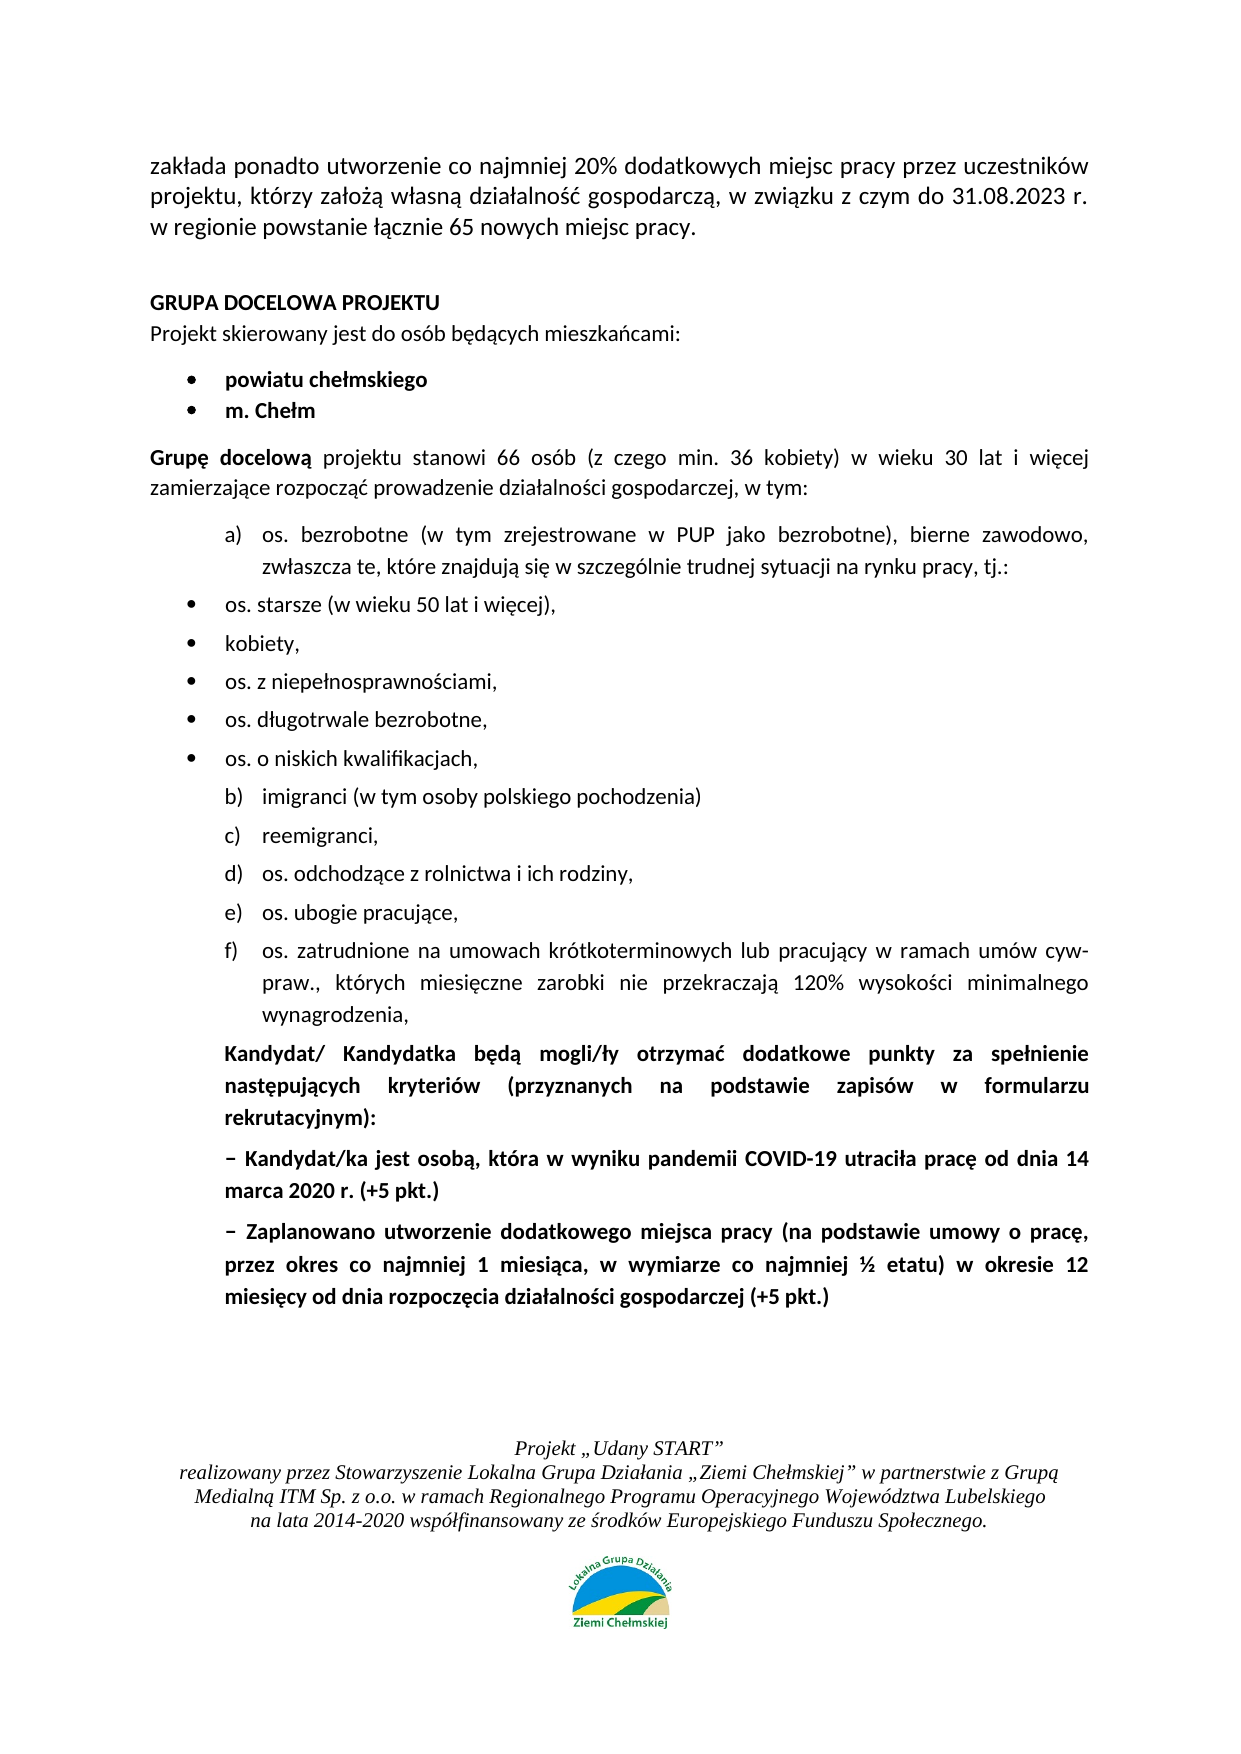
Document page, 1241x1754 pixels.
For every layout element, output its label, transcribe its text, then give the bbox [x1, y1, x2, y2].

text – Zaplanowano utworzenie dodatkowego miejsca pracy (na podstawie umowy o pracę, przez okres co najmniej 1 miesiąca, w wymiarze co najmniej ½ etatu) w okresie 12 miesięcy od dnia rozpoczęcia działalności gospodarczej (+5 pkt.) [224, 1215, 1090, 1310]
list os. odchodzące z rolnictwa i ich rodziny, [224, 859, 1090, 887]
text – Kandydat/ka jest osobą, która w wyniku pandemii COVID-19 utraciła pracę od dnia 14 marca 2020 r. (+5 pkt.) [224, 1142, 1090, 1204]
list os. długotrwale bezrobotne, [187, 706, 1090, 734]
list reemigranci, [224, 821, 1090, 849]
list kobiety, [187, 629, 1090, 657]
list powiatu chełmskiego [187, 366, 1090, 393]
list imigranci (w tym osoby polskiego pochodzenia) [224, 782, 1090, 811]
picture [568, 1556, 672, 1629]
list os. o niskich kwalifikacjach, [187, 744, 1090, 772]
text Projekt skierowany jest do osób będących mieszkańcami: [150, 319, 1090, 347]
list os. zatrudnione na umowach krótkoterminowych lub pracujący w ramach umów cyw-praw., których miesięczne zarobki nie przekraczają 120% wysokości minimalnego wynagrodzenia, [224, 936, 1090, 1029]
list os. starsze (w wieku 50 lat i więcej), [187, 590, 1090, 618]
list os. bezrobotne (w tym zrejestrowane w PUP jako bezrobotne), bierne zawodowo, zwłaszcza te, które znajdują się w szczególnie trudnej sytuacji na rynku pracy, tj.: [224, 520, 1090, 580]
subtitle GRUPA DOCELOWA PROJEKTU [150, 288, 1090, 316]
text Kandydat/ Kandydatka będą mogli/ły otrzymać dodatkowe punkty za spełnienie następujących kryteriów (przyznanych na podstawie zapisów w formularzu rekrutacyjnym): [224, 1039, 1090, 1131]
text Grupę docelową projektu stanowi 66 osób (z czego min. 36 kobiety) w wieku 30 lat i więcej zamierzające rozpocząć prowadzenie działalności gospodarczej, w tym: [150, 443, 1090, 501]
list os. z niepełnosprawnościami, [187, 667, 1090, 695]
list os. ubogie pracujące, [224, 898, 1090, 926]
list m. Chełm [187, 396, 1090, 424]
